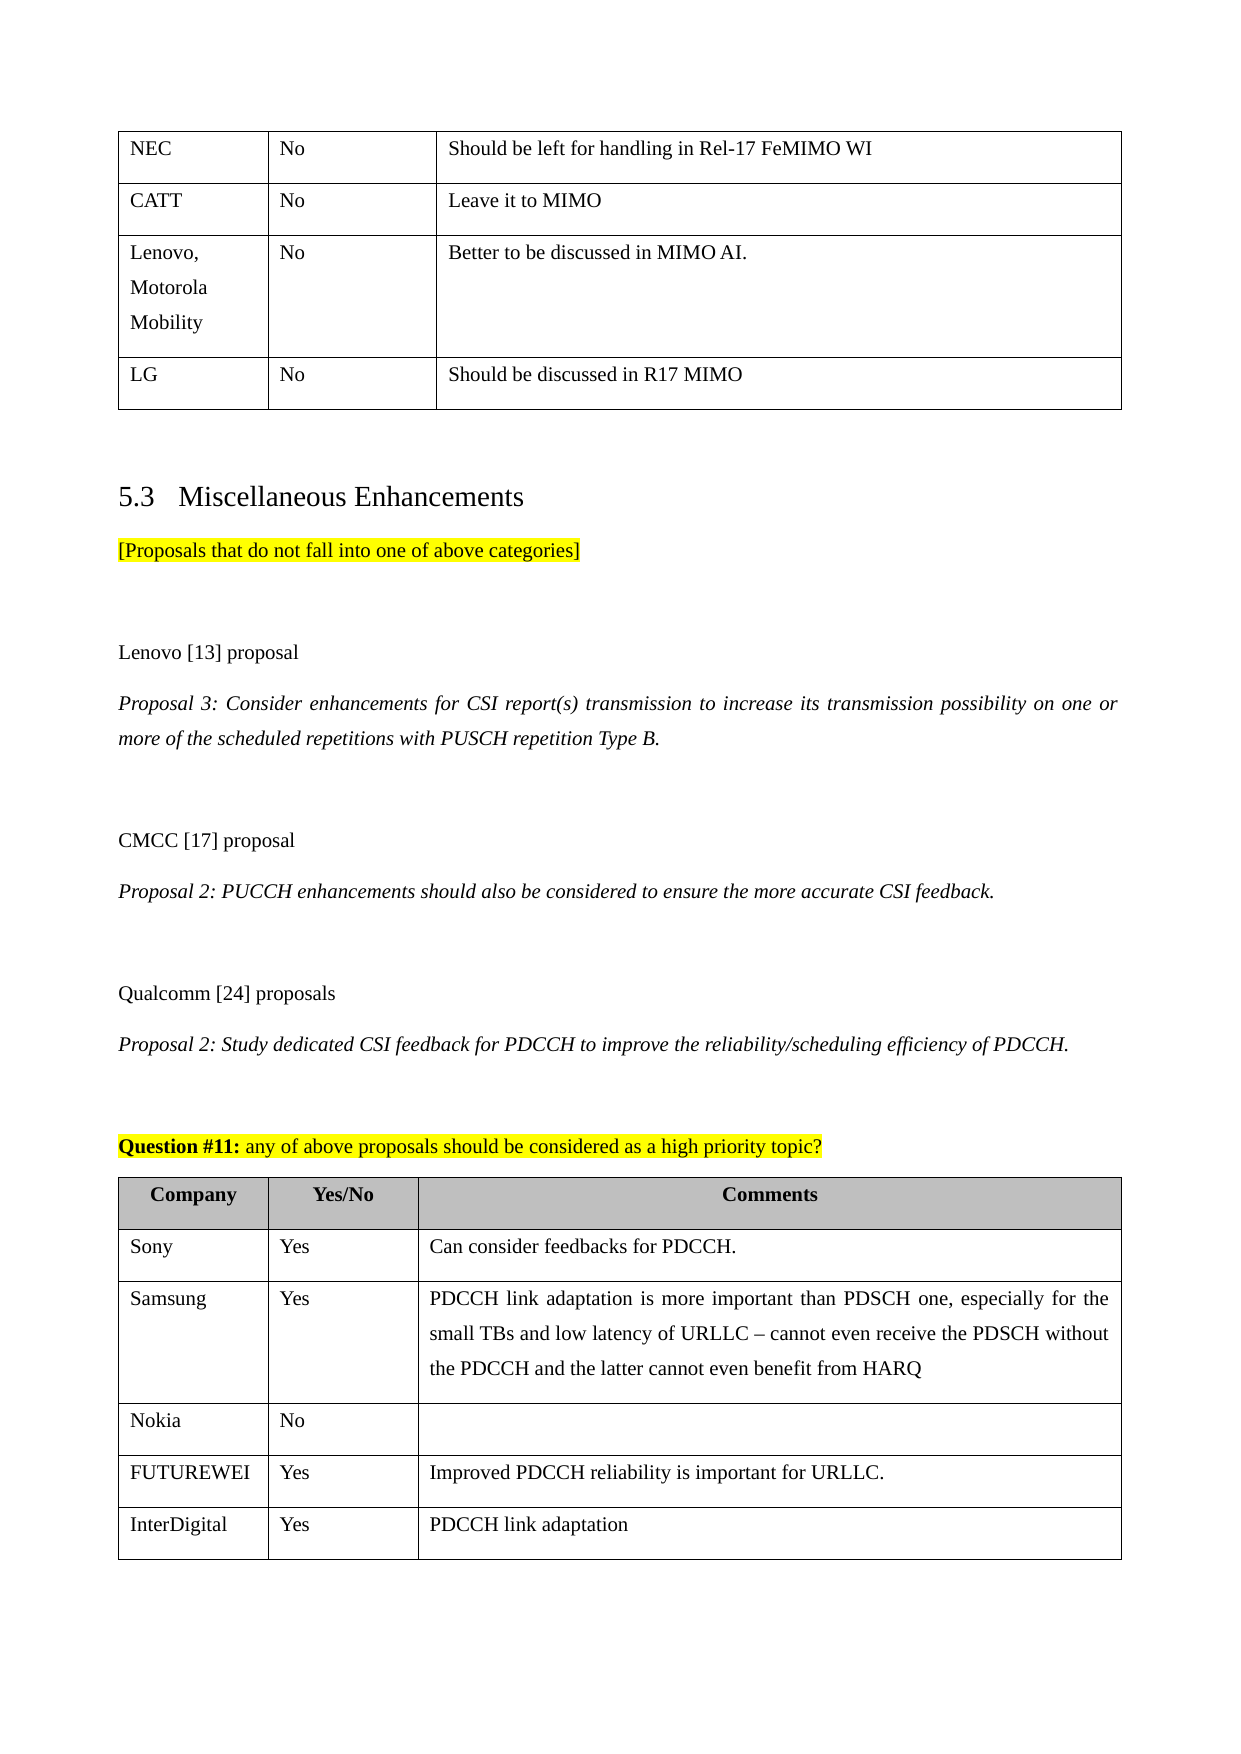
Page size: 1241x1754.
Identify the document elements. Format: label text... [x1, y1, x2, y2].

text CMCC [17] proposal [118, 824, 1122, 856]
text Proposal 3: Consider enhancements for CSI report(s) transmission to increase its transmission possibility on one or more of the scheduled repetitions with PUSCH repetition Type B. [118, 687, 1122, 754]
subtitle Miscellaneous Enhancements [118, 463, 1122, 528]
text [Proposals that do not fall into one of above categories] [118, 533, 1122, 566]
text Proposal 2: Study dedicated CSI feedback for PDCCH to improve the reliability/scheduling efficiency of PDCCH. [118, 1028, 1122, 1060]
table_cell CATT [119, 184, 268, 235]
text Question #11: any of above proposals should be considered as a high priority topic? [118, 1130, 1122, 1162]
table_cell InterDigital [119, 1508, 268, 1559]
table_cell No [269, 184, 436, 235]
table_header Company [119, 1178, 268, 1229]
table_cell Yes [269, 1282, 418, 1403]
table_cell Better to be discussed in MIMO AI. [437, 236, 1121, 357]
table_cell Yes [269, 1456, 418, 1507]
table_cell Should be discussed in R17 MIMO [437, 358, 1121, 409]
table_cell Nokia [119, 1404, 268, 1455]
text Proposal 2: PUCCH enhancements should also be considered to ensure the more accurate CSI feedback. [118, 875, 1122, 907]
table_cell No [269, 358, 436, 409]
table_cell LG [119, 358, 268, 409]
table_cell NEC [119, 132, 268, 183]
table_cell FUTUREWEI [119, 1456, 268, 1507]
table_cell Should be left for handling in Rel-17 FeMIMO WI [437, 132, 1121, 183]
text Lenovo [13] proposal [118, 636, 1122, 668]
table_cell [419, 1404, 1121, 1455]
table_cell Can consider feedbacks for PDCCH. [419, 1230, 1121, 1281]
table_cell No [269, 1404, 418, 1455]
table_cell No [269, 236, 436, 357]
table_header Yes/No [269, 1178, 418, 1229]
table_cell Lenovo, Motorola Mobility [119, 236, 268, 357]
table_cell No [269, 132, 436, 183]
text Qualcomm [24] proposals [118, 977, 1122, 1009]
table_cell Samsung [119, 1282, 268, 1403]
table_header Comments [419, 1178, 1121, 1229]
table_cell Sony [119, 1230, 268, 1281]
table_cell Yes [269, 1508, 418, 1559]
table_cell Improved PDCCH reliability is important for URLLC. [419, 1456, 1121, 1507]
table_cell PDCCH link adaptation [419, 1508, 1121, 1559]
table_cell PDCCH link adaptation is more important than PDSCH one, especially for the small TBs and low latency of URLLC – cannot even receive the PDSCH without the PDCCH and the latter cannot even benefit from HARQ [419, 1282, 1121, 1403]
table_cell Yes [269, 1230, 418, 1281]
table_cell Leave it to MIMO [437, 184, 1121, 235]
